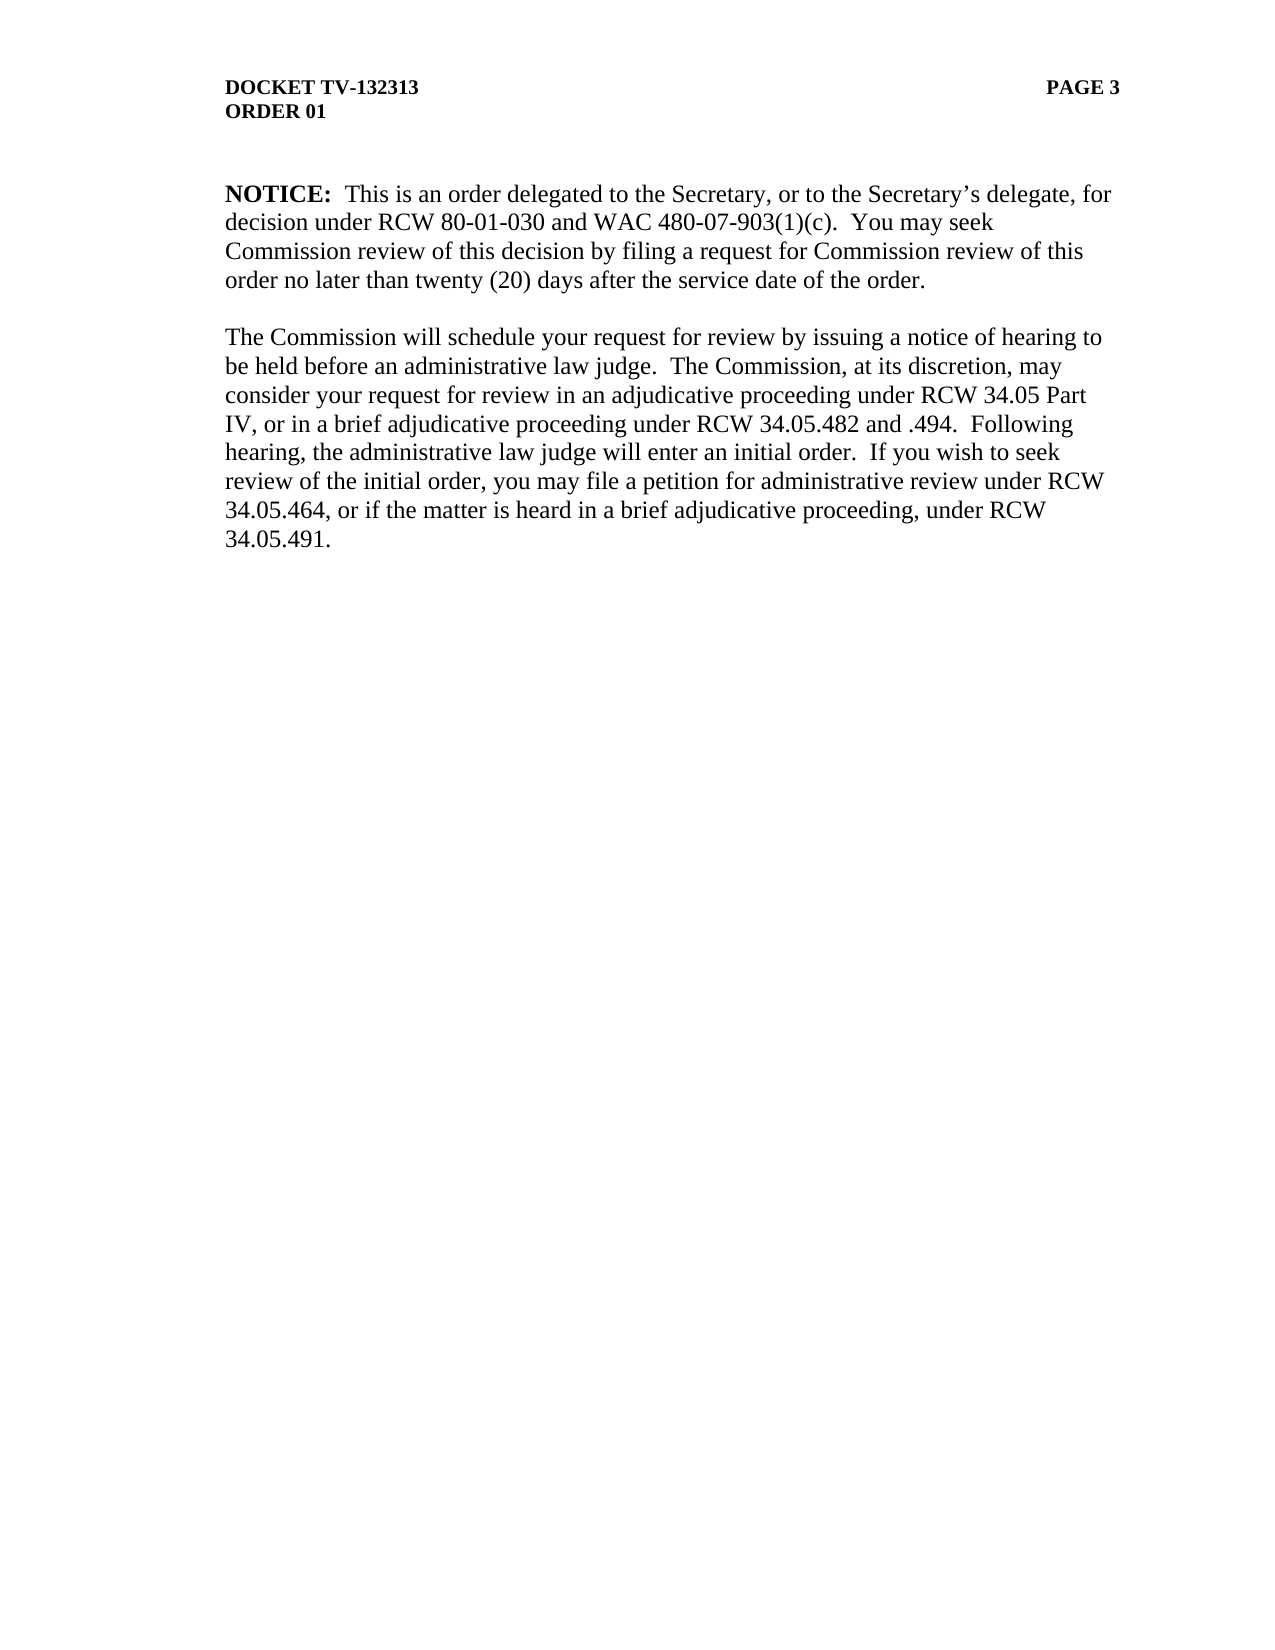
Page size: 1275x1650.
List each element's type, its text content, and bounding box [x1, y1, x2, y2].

text NOTICE: This is an order delegated to the Secretary, or to the Secretary’s delegate, for decision under RCW 80-01-030 and WAC 480-07-903(1)(c). You may seek Commission review of this decision by filing a request for Commission review of this order no later than twenty (20) days after the service date of the order. [225, 179, 1125, 294]
text The Commission will schedule your request for review by issuing a notice of hearing to be held before an administrative law judge. The Commission, at its discretion, may consider your request for review in an adjudicative proceeding under RCW 34.05 Part IV, or in a brief adjudicative proceeding under RCW 34.05.482 and .494. Following hearing, the administrative law judge will enter an initial order. If you wish to seek review of the initial order, you may file a petition for administrative review under RCW 34.05.464, or if the matter is heard in a brief adjudicative proceeding, under RCW 34.05.491. [225, 322, 1125, 552]
